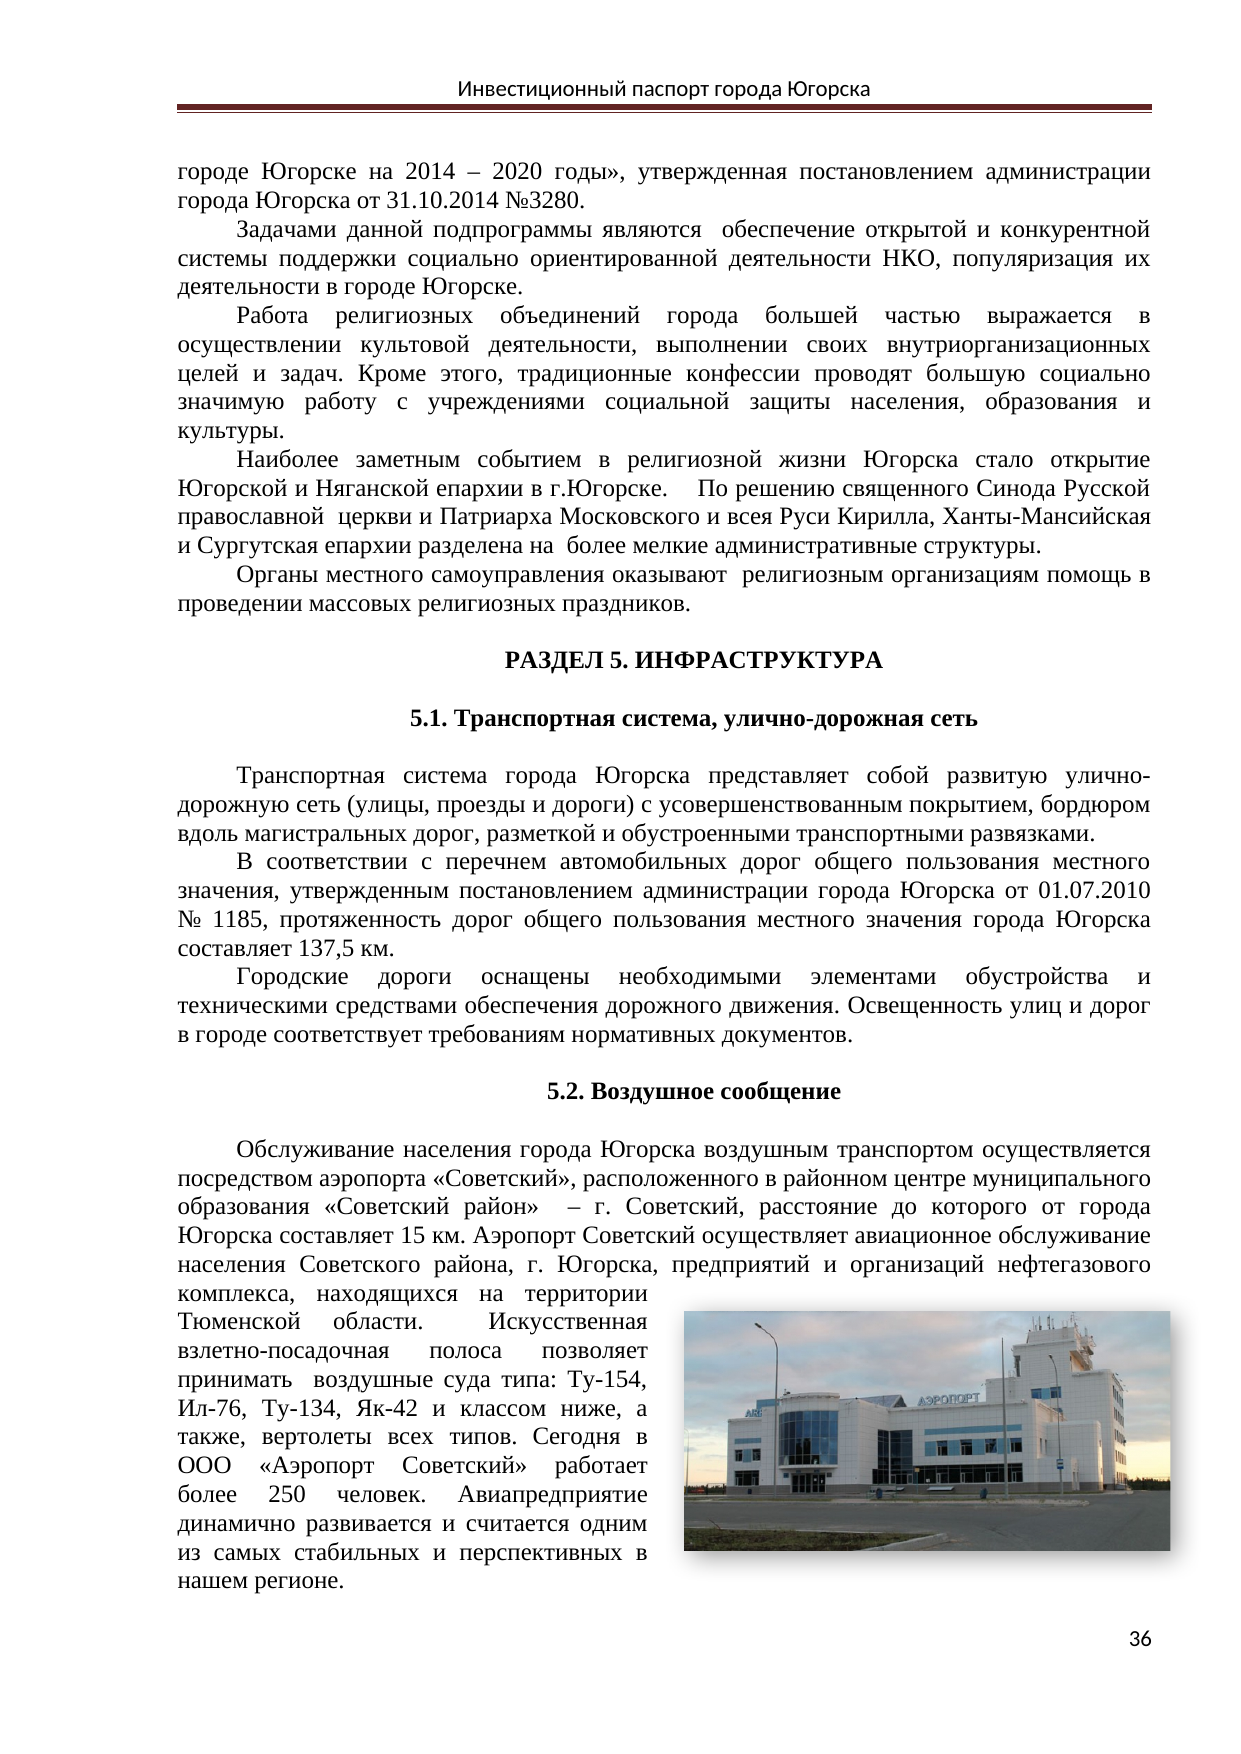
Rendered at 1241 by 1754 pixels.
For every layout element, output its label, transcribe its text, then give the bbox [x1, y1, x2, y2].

text Наиболее заметным событием в религиозной жизни Югорска стало открытие Югорской и Няганской епархии в г.Югорске. По решению священного Синода Русской православной церкви и Патриарха Московского и всея Руси Кирилла, Ханты-Мансийская и Сургутская епархии разделена на более мелкие административные структуры. [177, 444, 1152, 559]
table_header Планируемые сроки строительства/реконструкции [679, 1320, 1152, 1569]
text 5.1. Транспортная система, улично-дорожная сеть [177, 703, 1152, 731]
text 5.2. Воздушное сообщение [177, 1076, 1152, 1105]
text Задачами данной подпрограммы являются обеспечение открытой и конкурентной системы поддержки социально ориентированной деятельности НКО, популяризация их деятельности в городе Югорске. [177, 214, 1152, 300]
text РАЗДЕЛ 5. ИНФРАСТРУКТУРА [177, 645, 1152, 674]
text В соответствии с перечнем автомобильных дорог общего пользования местного значения, утвержденным постановлением администрации города Югорска от 01.07.2010 № 1185, протяженность дорог общего пользования местного значения города Югорска составляет 137,5 км. [177, 846, 1152, 961]
text Транспортная система города Югорска представляет собой развитую улично-дорожную сеть (улицы, проезды и дороги) с усовершенствованным покрытием, бордюром вдоль магистральных дорог, разметкой и обустроенными транспортными развязками. [177, 760, 1152, 846]
text Органы местного самоуправления оказывают религиозным организациям помощь в проведении массовых религиозных праздников. [177, 559, 1152, 616]
text Городские дороги оснащены необходимыми элементами обустройства и техническими средствами обеспечения дорожного движения. Освещенность улиц и дорог в городе соответствует требованиям нормативных документов. [177, 961, 1152, 1048]
text Работа религиозных объединений города большей частью выражается в осуществлении культовой деятельности, выполнении своих внутриорганизационных целей и задач. Кроме этого, традиционные конфессии проводят большую социально значимую работу с учреждениями социальной защиты населения, образования и культуры. [177, 300, 1152, 444]
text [177, 156, 1152, 214]
picture [684, 1311, 1171, 1551]
